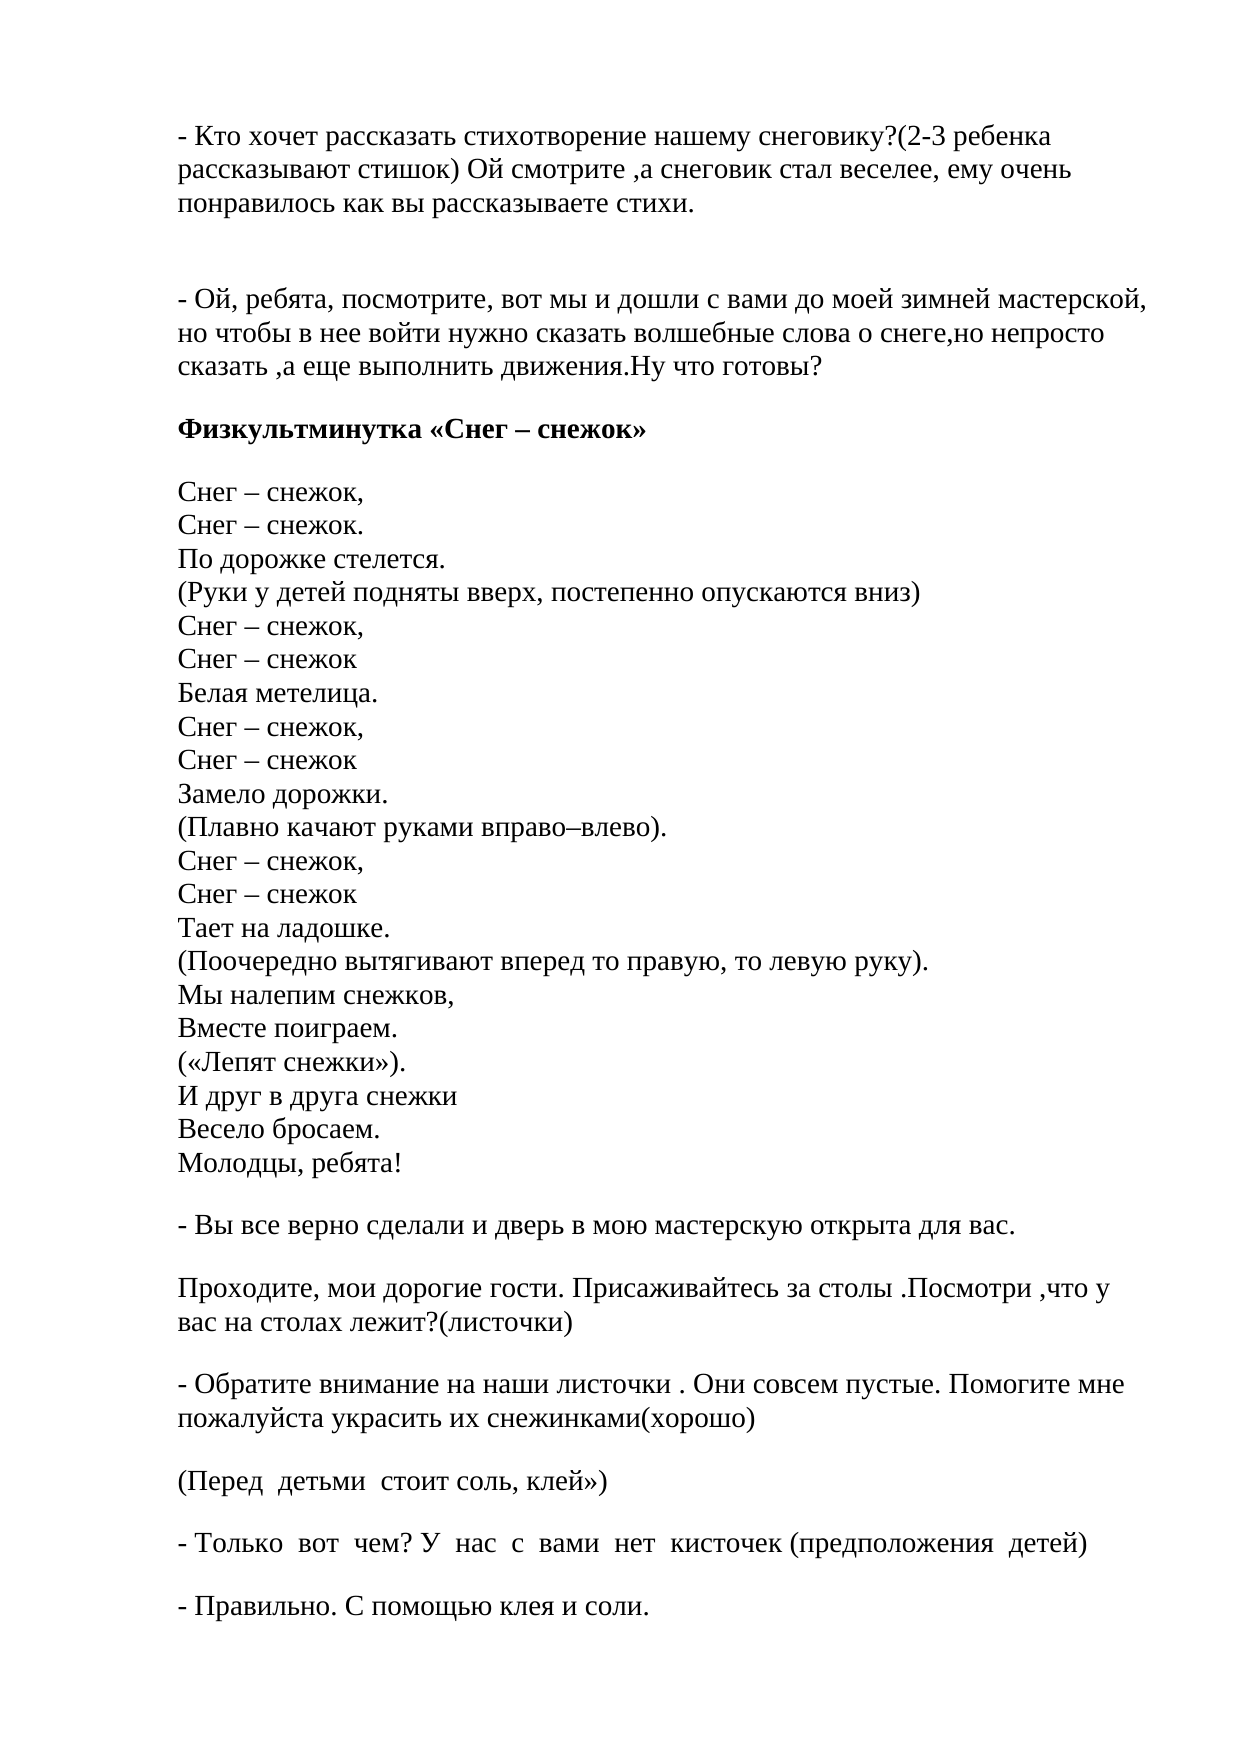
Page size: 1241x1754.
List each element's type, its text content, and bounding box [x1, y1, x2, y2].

text - Только вот чем? У нас с вами нет кисточек (предположения детей) [177, 1525, 1152, 1559]
text - Обратите внимание на наши листочки . Они совсем пустые. Помогите мне пожалуйста украсить их снежинками(хорошо) [177, 1366, 1152, 1433]
text - Вы все верно сделали и дверь в мою мастерскую открыта для вас. [177, 1207, 1152, 1241]
text - Правильно. С помощью клея и соли. [177, 1588, 1152, 1622]
text - Ой, ребята, посмотрите, вот мы и дошли с вами до моей зимней мастерской, но чтобы в нее войти нужно сказать волшебные слова о снеге,но непросто сказать ,а еще выполнить движения.Ну что готовы? [177, 248, 1152, 382]
text - Кто хочет рассказать стихотворение нашему снеговику?(2-3 ребенка рассказывают стишок) Ой смотрите ,а снеговик стал веселее, ему очень понравилось как вы рассказываете стихи. [177, 118, 1152, 219]
text (Перед детьми стоит соль, клей») [177, 1463, 1152, 1496]
text Проходите, мои дорогие гости. Присаживайтесь за столы .Посмотри ,что у вас на столах лежит?(листочки) [177, 1270, 1152, 1337]
text Снег – снежок, Снег – снежок. По дорожке стелется. (Руки у детей подняты вверх, постепенно опускаются вниз) Снег – снежок, Снег – снежок Белая метелица. Снег – снежок, Снег – снежок Замело дорожки. (Плавно качают руками вправо–влево). Снег – снежок, Снег – снежок Тает на ладошке. (Поочередно вытягивают вперед то правую, то левую руку). Мы налепим снежков, Вместе поиграем. («Лепят снежки»). И друг в друга снежки Весело бросаем. Молодцы, ребята! [177, 474, 1152, 1178]
text Физкультминутка «Снег – снежок» [177, 411, 1152, 445]
